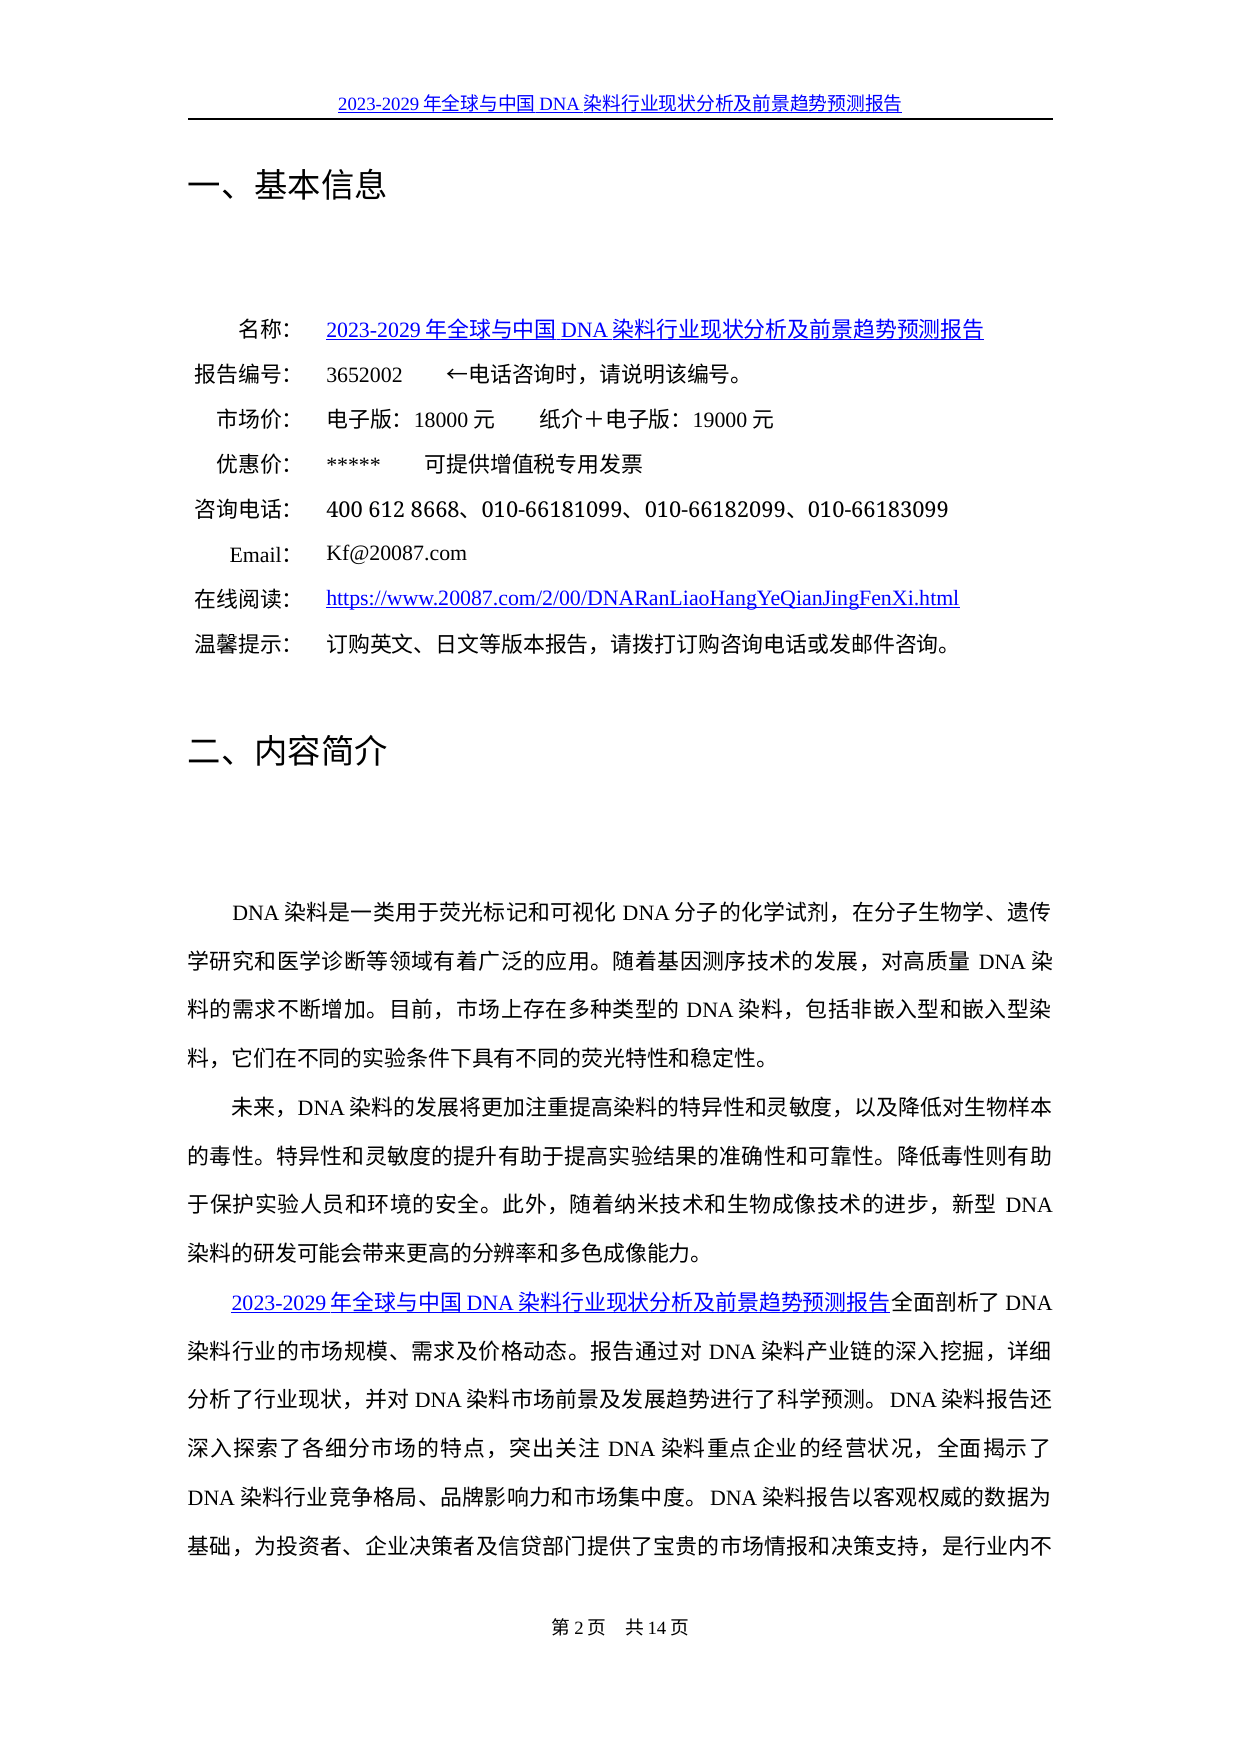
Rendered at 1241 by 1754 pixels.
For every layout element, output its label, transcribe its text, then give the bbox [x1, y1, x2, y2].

table_cell 电子版：18000 元 纸介＋电子版：19000 元 [315, 402, 1073, 447]
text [187, 894, 1053, 1561]
table_cell 400 612 8668、010-66181099、010-66182099、010-66183099 [315, 492, 1073, 537]
table_header 名称： [167, 312, 315, 357]
table_cell 3652002 ←电话咨询时，请说明该编号。 [315, 357, 1073, 402]
table_cell Email： [167, 537, 315, 582]
table_cell 在线阅读： [167, 582, 315, 627]
table_header 2023-2029年全球与中国DNA染料行业现状分析及前景趋势预测报告 [315, 312, 1073, 357]
table_cell Kf@20087.com [315, 537, 1073, 582]
table_cell 订购英文、日文等版本报告，请拨打订购咨询电话或发邮件咨询。 [315, 627, 1073, 672]
table_cell ***** 可提供增值税专用发票 [315, 447, 1073, 492]
table_cell 咨询电话： [167, 492, 315, 537]
title 一、基本信息 [187, 150, 1053, 215]
table_cell [315, 582, 1073, 627]
table_cell 市场价： [167, 402, 315, 447]
table_cell 报告编号： [167, 357, 315, 402]
table_cell 温馨提示： [167, 627, 315, 672]
title 二、内容简介 [187, 717, 1053, 782]
table_cell 优惠价： [167, 447, 315, 492]
